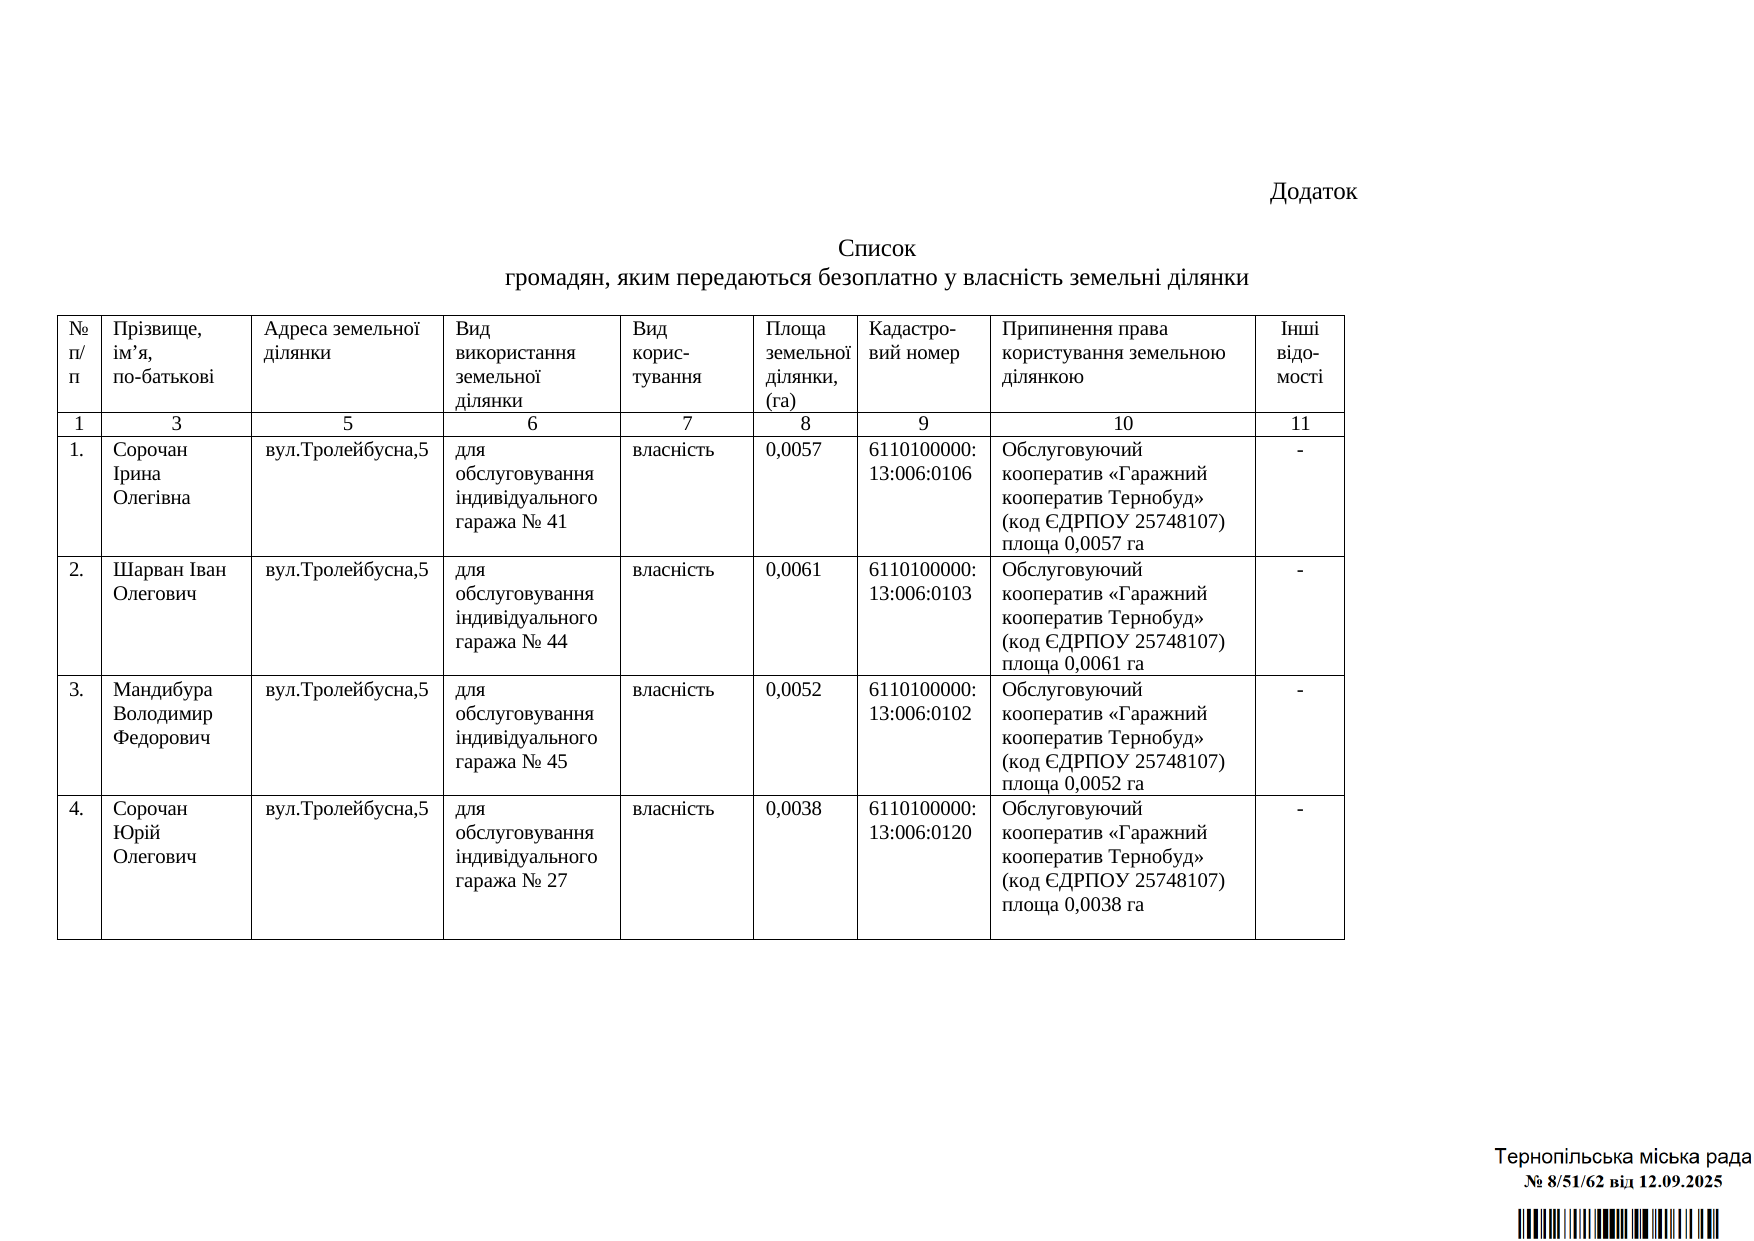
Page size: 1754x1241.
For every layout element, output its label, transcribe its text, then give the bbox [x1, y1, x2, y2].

table_cell вул.Тролейбусна,5 [252, 676, 443, 795]
table_cell 0,0057 [754, 437, 857, 556]
table_cell власність [621, 796, 753, 939]
picture [1494, 1148, 1752, 1239]
table_cell 6110100000: 13:006:0120 [858, 796, 990, 939]
table_cell Мандибура Володимир Федорович [102, 676, 251, 795]
table_cell 2. [58, 557, 101, 675]
table_cell Обслуговуючий кооператив «Гаражний кооператив Тернобуд» (код ЄДРПОУ 25748107) площа 0,0061 га [991, 557, 1255, 675]
text громадян, яким передаються безоплатно у власність земельні ділянки [44, 262, 1710, 291]
table_cell власність [621, 437, 753, 556]
table_cell Обслуговуючий кооператив «Гаражний кооператив Тернобуд» (код ЄДРПОУ 25748107) площа 0,0052 га [991, 676, 1255, 795]
table_cell 6 [444, 413, 620, 436]
table_cell Сорочан Юрій Олегович [102, 796, 251, 939]
table_cell 5 [252, 413, 443, 436]
table_cell для обслуговування індивідуального гаража № 27 [444, 796, 620, 939]
table_header № п/ п [58, 316, 101, 412]
table_cell 6110100000: 13:006:0106 [858, 437, 990, 556]
table_header Інші відо- мості [1256, 316, 1344, 412]
table_cell для обслуговування індивідуального гаража № 41 [444, 437, 620, 556]
table_cell 0,0052 [754, 676, 857, 795]
text Список [44, 233, 1710, 262]
table_cell 6110100000: 13:006:0103 [858, 557, 990, 675]
table_cell 1. [58, 437, 101, 556]
table_cell 1 [58, 413, 101, 436]
table_cell власність [621, 557, 753, 675]
table_cell Обслуговуючий кооператив «Гаражний кооператив Тернобуд» (код ЄДРПОУ 25748107) площа 0,0057 га [991, 437, 1255, 556]
table_header Площа земельної ділянки, (га) [754, 316, 857, 412]
table_cell Обслуговуючий кооператив «Гаражний кооператив Тернобуд» (код ЄДРПОУ 25748107) площа 0,0038 га [991, 796, 1255, 939]
table_cell 0,0061 [754, 557, 857, 675]
table_cell вул.Тролейбусна,5 [252, 437, 443, 556]
table_cell - [1256, 796, 1344, 939]
table_header Вид корис- тування [621, 316, 753, 412]
table_cell - [1256, 676, 1344, 795]
table_header Прізвище, ім’я, по-батькові [102, 316, 251, 412]
table_cell вул.Тролейбусна,5 [252, 796, 443, 939]
table_cell вул.Тролейбусна,5 [252, 557, 443, 675]
table_cell - [1256, 557, 1344, 675]
table_cell для обслуговування індивідуального гаража № 44 [444, 557, 620, 675]
table_cell 10 [991, 413, 1255, 436]
text Додаток [44, 176, 1358, 204]
table_cell 3. [58, 676, 101, 795]
table_cell власність [621, 676, 753, 795]
table_header Кадастро- вий номер [858, 316, 990, 412]
table_cell - [1256, 437, 1344, 556]
table_cell Шарван Іван Олегович [102, 557, 251, 675]
table_cell 0,0038 [754, 796, 857, 939]
table_cell Сорочан Ірина Олегівна [102, 437, 251, 556]
table_cell 11 [1256, 413, 1344, 436]
table_header Вид використання земельної ділянки [444, 316, 620, 412]
table_cell для обслуговування індивідуального гаража № 45 [444, 676, 620, 795]
table_header Адреса земельної ділянки [252, 316, 443, 412]
table_header Припинення права користування земельною ділянкою [991, 316, 1255, 412]
table_cell 3 [102, 413, 251, 436]
table_cell 4. [58, 796, 101, 939]
table_cell 7 [621, 413, 753, 436]
table_cell 6110100000: 13:006:0102 [858, 676, 990, 795]
table_cell 9 [858, 413, 990, 436]
table_cell 8 [754, 413, 857, 436]
